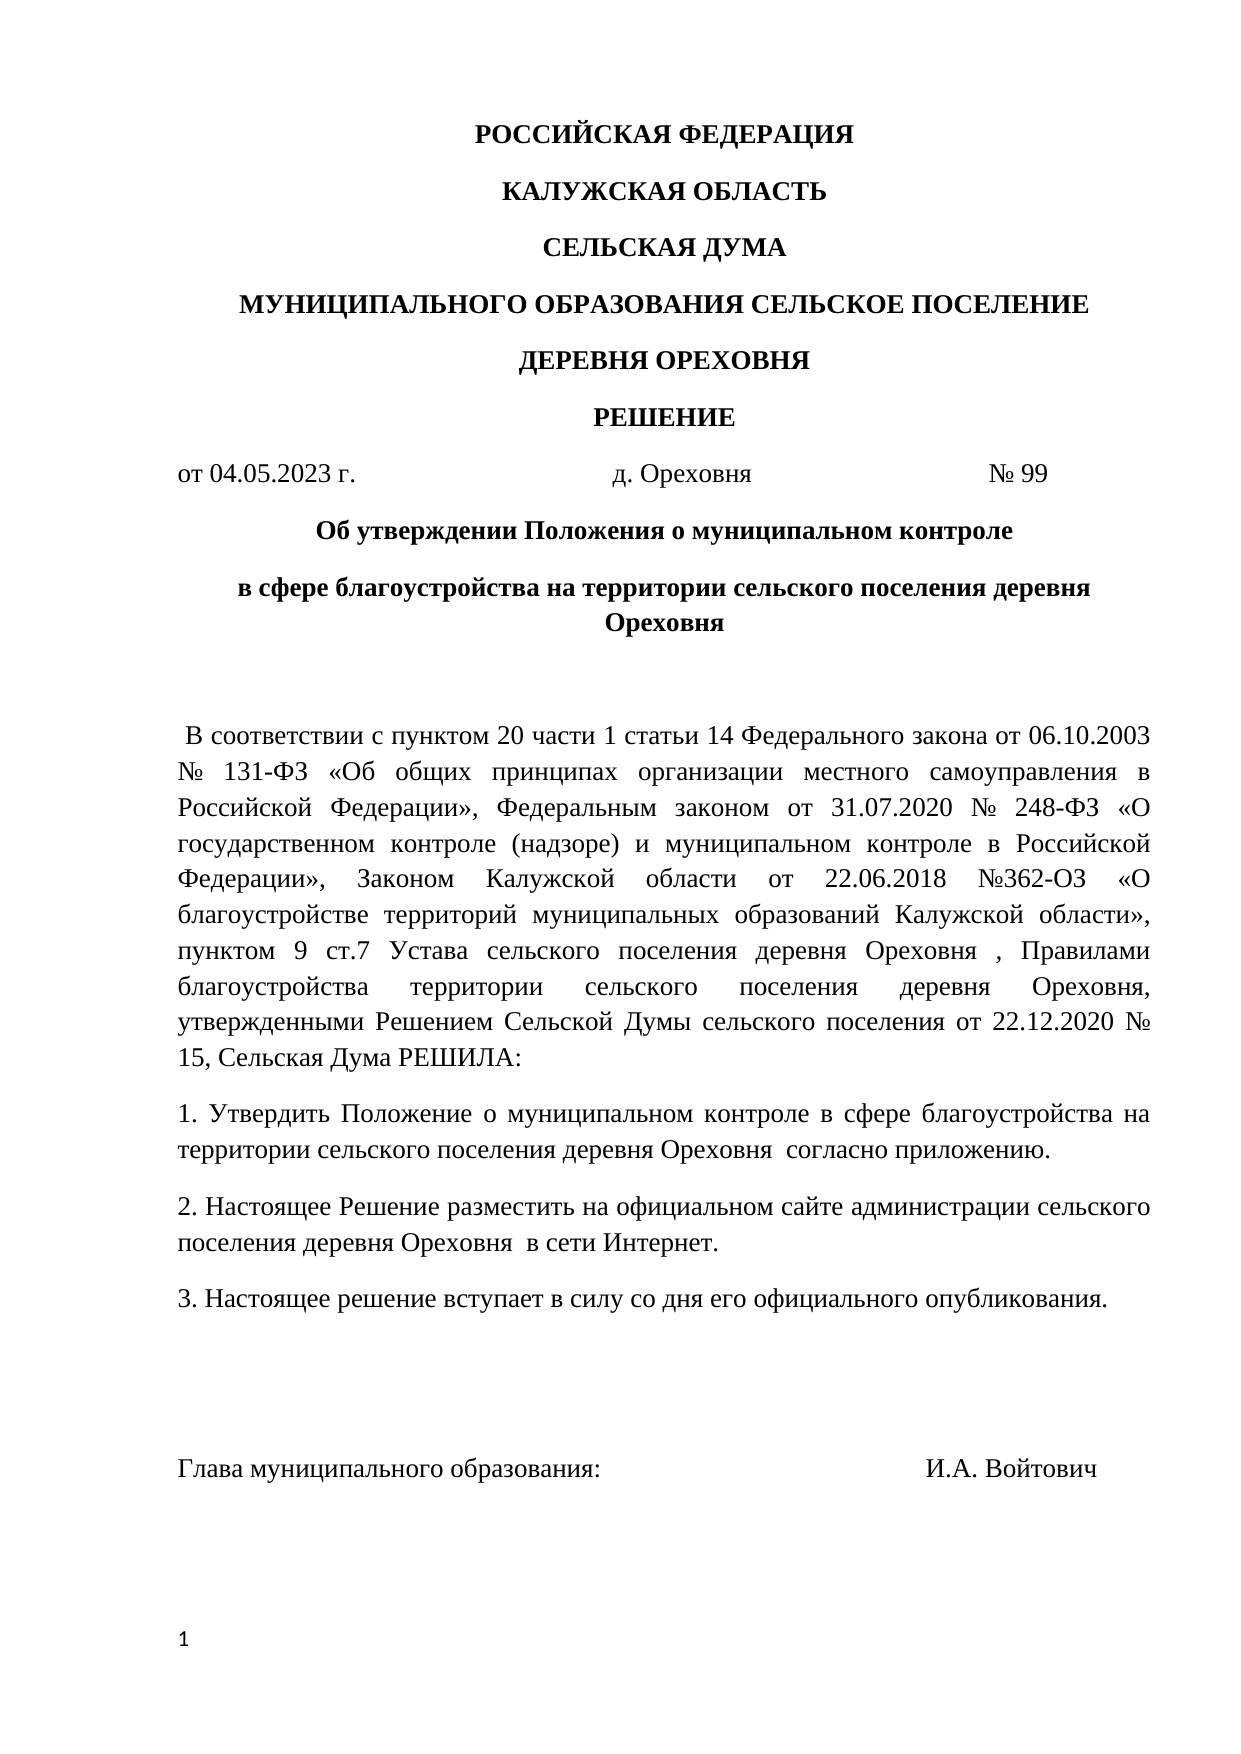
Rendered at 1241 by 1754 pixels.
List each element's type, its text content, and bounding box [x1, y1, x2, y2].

text 3. Настоящее решение вступает в силу со дня его официального опубликования. [177, 1282, 1152, 1313]
text КАЛУЖСКАЯ ОБЛАСТЬ [177, 175, 1152, 206]
text РЕШЕНИЕ [177, 401, 1152, 432]
text в сфере благоустройства на территории сельского поселения деревня Ореховня [177, 571, 1152, 637]
text СЕЛЬСКАЯ ДУМА [177, 231, 1152, 262]
text Глава муниципального образования: И.А. Войтович [177, 1452, 1152, 1483]
text 1. Утвердить Положение о муниципальном контроле в сфере благоустройства на территории сельского поселения деревня Ореховня согласно приложению. [177, 1098, 1152, 1164]
text 2. Настоящее Решение разместить на официальном сайте администрации сельского поселения деревня Ореховня в сети Интернет. [177, 1190, 1152, 1257]
text В соответствии с пунктом 20 части 1 статьи 14 Федерального закона от 06.10.2003 № 131-ФЗ «Об общих принципах организации местного самоуправления в Российской Федерации», Федеральным законом от 31.07.2020 № 248-ФЗ «О государственном контроле (надзоре) и муниципальном контроле в Российской Федерации», Законом Калужской области от 22.06.2018 №362-ОЗ «О благоустройстве территорий муниципальных образований Калужской области», пунктом 9 ст.7 Устава сельского поселения деревня Ореховня , Правилами благоустройства территории сельского поселения деревня Ореховня, утвержденными Решением Сельской Думы сельского поселения от 22.12.2020 № 15, Сельская Дума РЕШИЛА: [177, 719, 1152, 1072]
text МУНИЦИПАЛЬНОГО ОБРАЗОВАНИЯ СЕЛЬСКОЕ ПОСЕЛЕНИЕ [177, 288, 1152, 319]
text Об утверждении Положения о муниципальном контроле [177, 514, 1152, 545]
text РОССИЙСКАЯ ФЕДЕРАЦИЯ [177, 118, 1152, 149]
text ДЕРЕВНЯ ОРЕХОВНЯ [177, 344, 1152, 376]
text от 04.05.2023 г. д. Ореховня № 99 [177, 457, 1152, 489]
